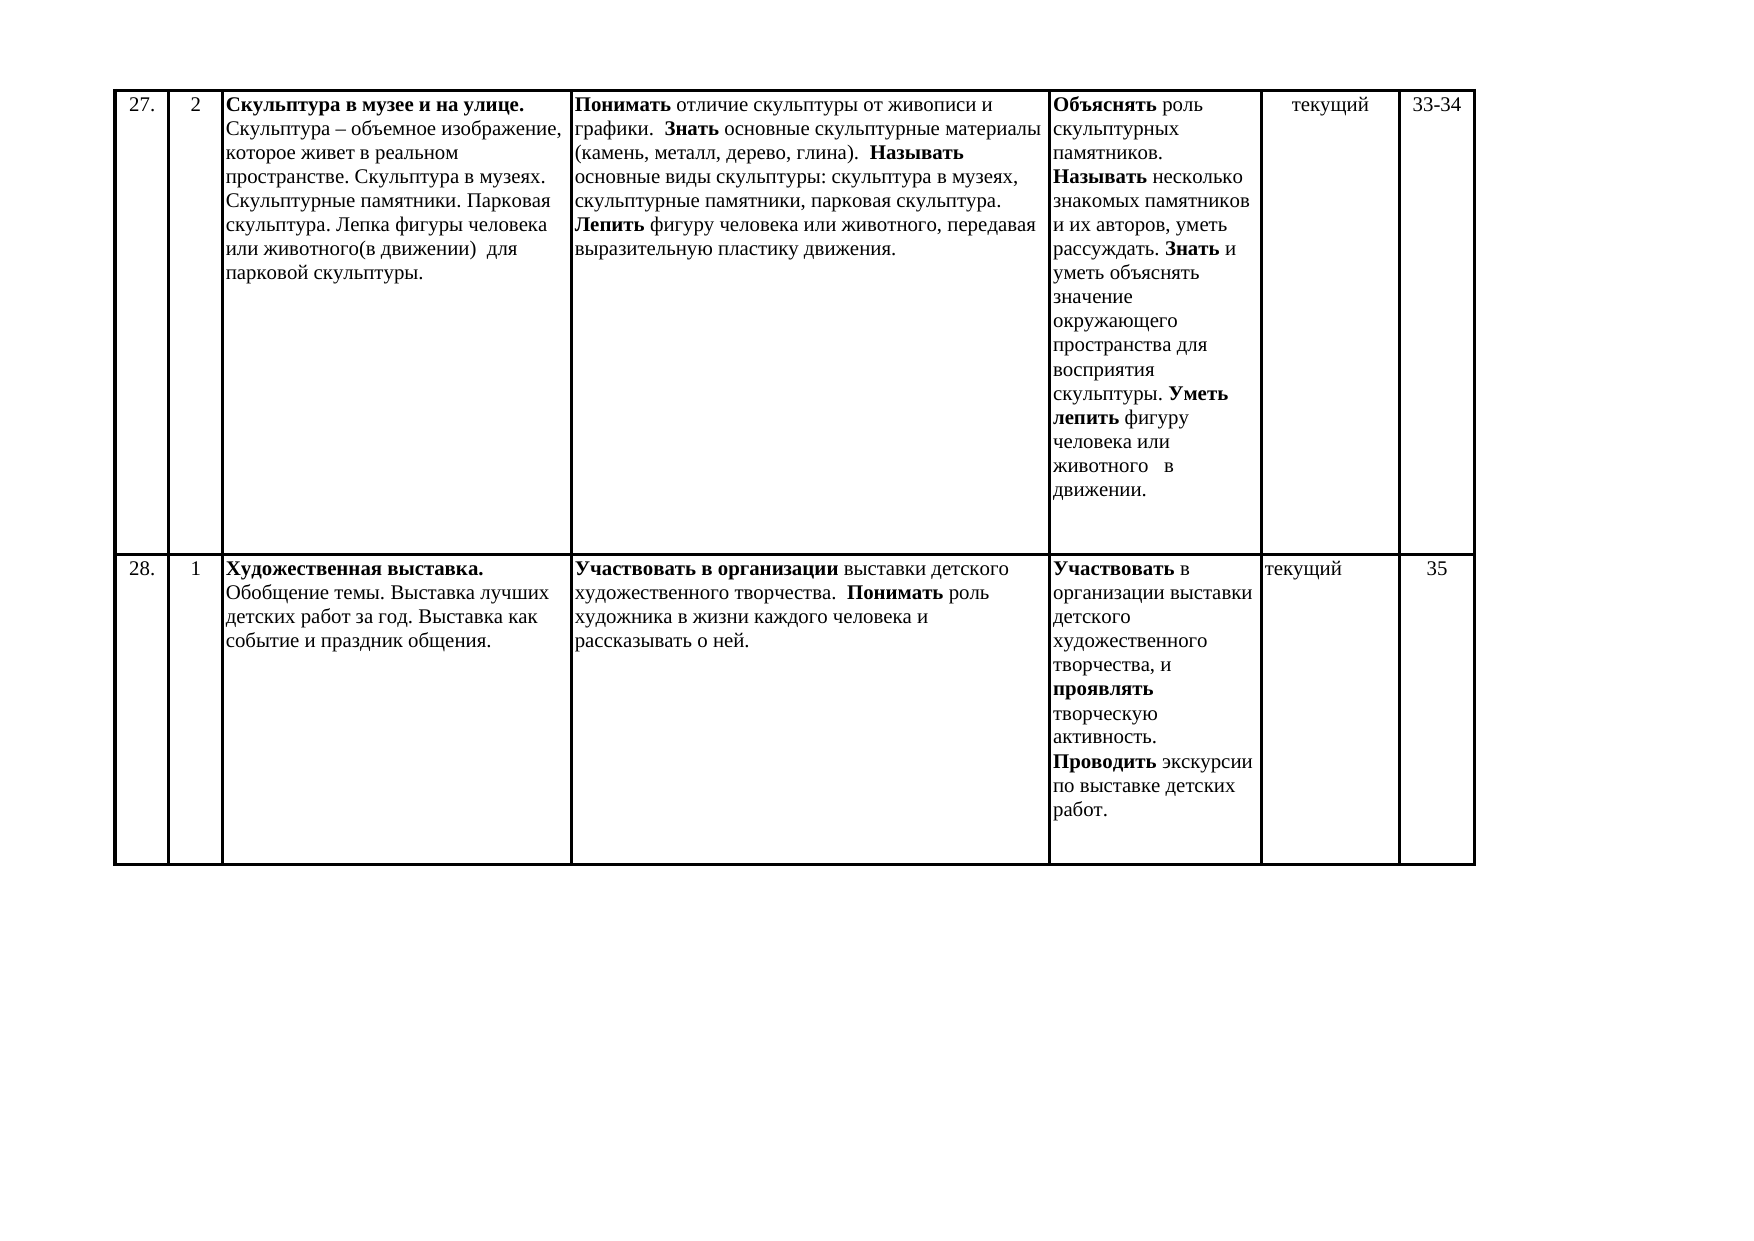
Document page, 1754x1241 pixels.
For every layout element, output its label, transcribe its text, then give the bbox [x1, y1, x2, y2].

table_cell 33-34 [1401, 92, 1473, 553]
table_cell Понимать отличие скульптуры от живописи и графики. Знать основные скульптурные материалы (камень, металл, дерево, глина). Называть основные виды скульптуры: скульптура в музеях, скульптурные памятники, парковая скульптура. Лепить фигуру человека или животного, передавая выразительную пластику движения. [573, 92, 1048, 553]
table_cell текущий [1263, 92, 1398, 553]
table_cell Объяснять роль скульптурных памятников. Называть несколько знакомых памятников и их авторов, уметь рассуждать. Знать и уметь объяснять значение окружающего пространства для восприятия скульптуры. Уметь лепить фигуру человека или животного в движении. [1051, 92, 1260, 553]
table_cell 2 [170, 92, 221, 553]
table_cell Участвовать в организации выставки детского художественного творчества, и проявлять творческую активность. Проводить экскурсии по выставке детских работ. [1051, 556, 1260, 863]
table_cell Скульптура в музее и на улице. Скульптура – объемное изображение, которое живет в реальном пространстве. Скульптура в музеях. Скульптурные памятники. Парковая скульптура. Лепка фигуры человека или животного(в движении) для парковой скульптуры. [224, 92, 570, 553]
table_cell 1 [170, 556, 221, 863]
table_cell Художественная выставка. Обобщение темы. Выставка лучших детских работ за год. Выставка как событие и праздник общения. [224, 556, 570, 863]
table_cell 28. [117, 556, 167, 863]
table_cell 27. [117, 92, 167, 553]
table_cell текущий [1263, 556, 1398, 863]
table_cell Участвовать в организации выставки детского художественного творчества. Понимать роль художника в жизни каждого человека и рассказывать о ней. [573, 556, 1048, 863]
table_cell 35 [1401, 556, 1473, 863]
